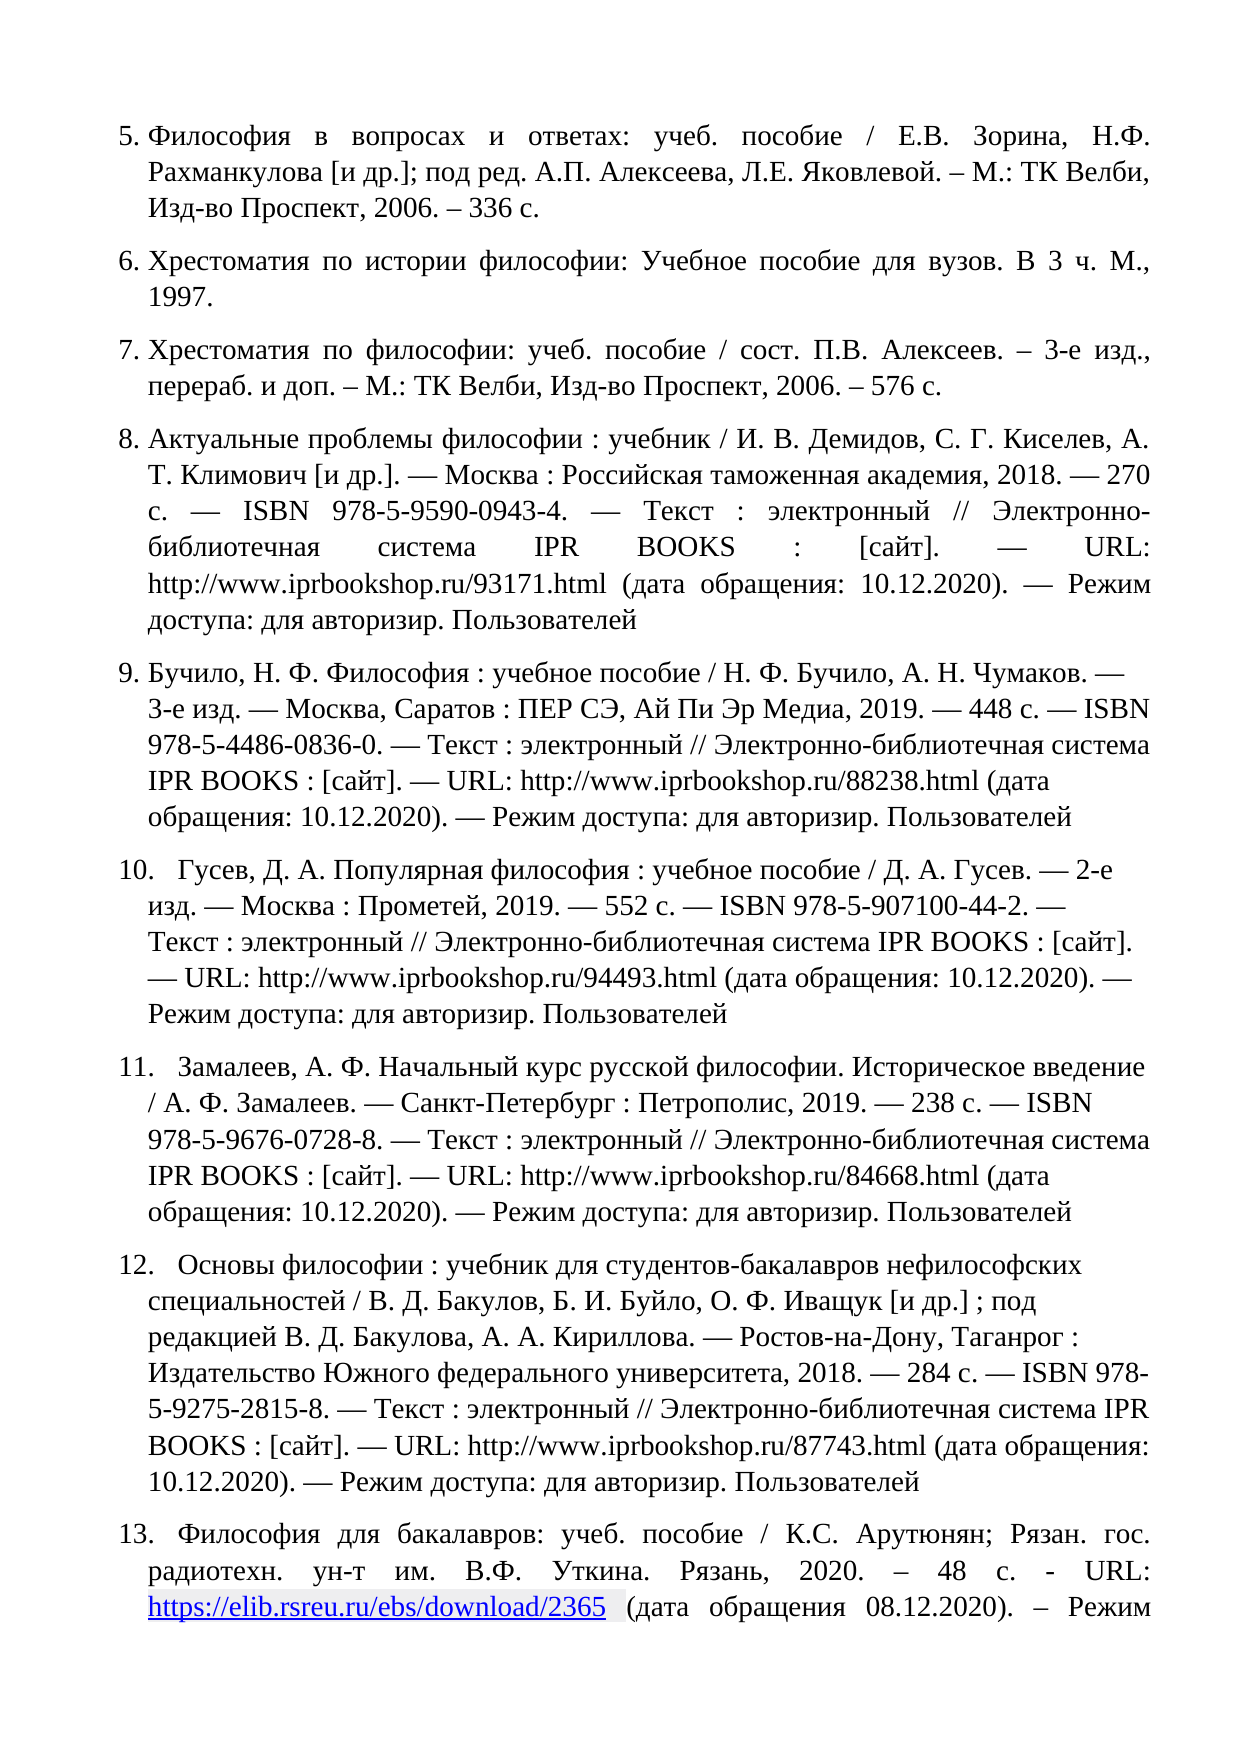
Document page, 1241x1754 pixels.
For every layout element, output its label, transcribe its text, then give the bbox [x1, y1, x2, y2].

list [118, 1517, 1152, 1622]
list Бучило, Н. Ф. Философия : учебное пособие / Н. Ф. Бучило, А. Н. Чумаков. — 3-е изд. — Москва, Саратов : ПЕР СЭ, Ай Пи Эр Медиа, 2019. — 448 c. — ISBN 978-5-4486-0836-0. — Текст : электронный // Электронно-библиотечная система IPR BOOKS : [сайт]. — URL: http://www.iprbookshop.ru/88238.html (дата обращения: 10.12.2020). — Режим доступа: для авторизир. Пользователей [118, 655, 1152, 833]
list Основы философии : учебник для студентов-бакалавров нефилософских специальностей / В. Д. Бакулов, Б. И. Буйло, О. Ф. Иващук [и др.] ; под редакцией В. Д. Бакулова, А. А. Кириллова. — Ростов-на-Дону, Таганрог : Издательство Южного федерального университета, 2018. — 284 c. — ISBN 978-5-9275-2815-8. — Текст : электронный // Электронно-библиотечная система IPR BOOKS : [сайт]. — URL: http://www.iprbookshop.ru/87743.html (дата обращения: 10.12.2020). — Режим доступа: для авторизир. Пользователей [118, 1247, 1152, 1497]
list Философия в вопросах и ответах: учеб. пособие / Е.В. Зорина, Н.Ф. Рахманкулова [и др.]; под ред. А.П. Алексеева, Л.Е. Яковлевой. – М.: ТК Велби, Изд-во Проспект, 2006. – 336 с. [118, 118, 1152, 224]
list Замалеев, А. Ф. Начальный курс русской философии. Историческое введение / А. Ф. Замалеев. — Санкт-Петербург : Петрополис, 2019. — 238 c. — ISBN 978-5-9676-0728-8. — Текст : электронный // Электронно-библиотечная система IPR BOOKS : [сайт]. — URL: http://www.iprbookshop.ru/84668.html (дата обращения: 10.12.2020). — Режим доступа: для авторизир. Пользователей [118, 1049, 1152, 1228]
list Хрестоматия по философии: учеб. пособие / сост. П.В. Алексеев. – 3-е изд., перераб. и доп. – М.: ТК Велби, Изд-во Проспект, 2006. – 576 с. [118, 332, 1152, 402]
list Гусев, Д. А. Популярная философия : учебное пособие / Д. А. Гусев. — 2-е изд. — Москва : Прометей, 2019. — 552 c. — ISBN 978-5-907100-44-2. — Текст : электронный // Электронно-библиотечная система IPR BOOKS : [сайт]. — URL: http://www.iprbookshop.ru/94493.html (дата обращения: 10.12.2020). — Режим доступа: для авторизир. Пользователей [118, 852, 1152, 1030]
list Актуальные проблемы философии : учебник / И. В. Демидов, С. Г. Киселев, А. Т. Климович [и др.]. — Москва : Российская таможенная академия, 2018. — 270 c. — ISBN 978-5-9590-0943-4. — Текст : электронный // Электронно-библиотечная система IPR BOOKS : [сайт]. — URL: http://www.iprbookshop.ru/93171.html (дата обращения: 10.12.2020). — Режим доступа: для авторизир. Пользователей [118, 421, 1152, 635]
list Хрестоматия по истории философии: Учебное пособие для вузов. В 3 ч. М., 1997. [118, 243, 1152, 313]
